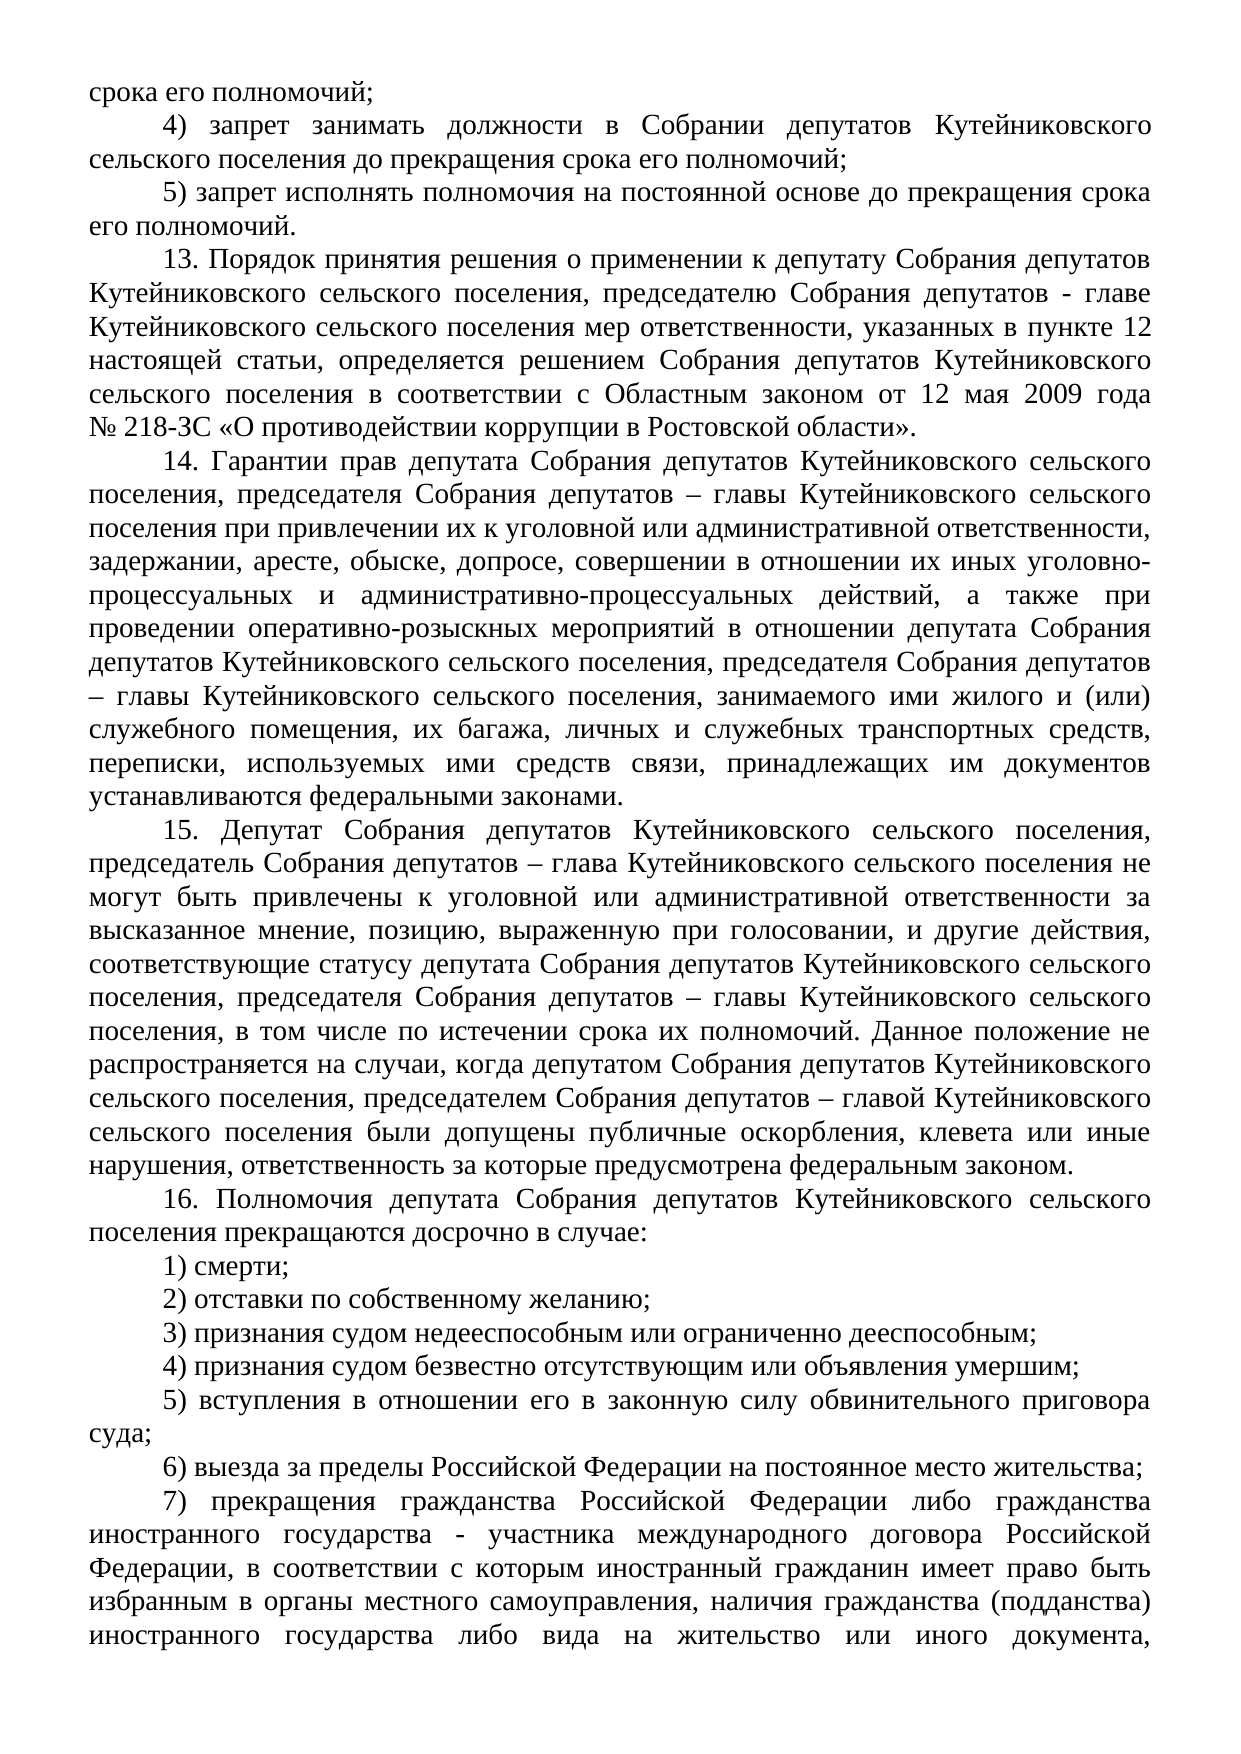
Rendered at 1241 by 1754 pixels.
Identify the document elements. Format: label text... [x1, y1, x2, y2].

text 4) признания судом безвестно отсутствующим или объявления умершим; [89, 1348, 1152, 1382]
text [89, 74, 1152, 107]
text 14. Гарантии прав депутата Собрания депутатов Кутейниковского сельского поселения, председателя Собрания депутатов – главы Кутейниковского сельского поселения при привлечении их к уголовной или административной ответственности, задержании, аресте, обыске, допросе, совершении в отношении их иных уголовно-процессуальных и административно-процессуальных действий, а также при проведении оперативно-розыскных мероприятий в отношении депутата Собрания депутатов Кутейниковского сельского поселения, председателя Собрания депутатов – главы Кутейниковского сельского поселения, занимаемого ими жилого и (или) служебного помещения, их багажа, личных и служебных транспортных средств, переписки, используемых ими средств связи, принадлежащих им документов устанавливаются федеральными законами. [89, 443, 1152, 812]
text 3) признания судом недееспособным или ограниченно дееспособным; [89, 1315, 1152, 1348]
text 15. Депутат Собрания депутатов Кутейниковского сельского поселения, председатель Собрания депутатов – глава Кутейниковского сельского поселения не могут быть привлечены к уголовной или административной ответственности за высказанное мнение, позицию, выраженную при голосовании, и другие действия, соответствующие статусу депутата Собрания депутатов Кутейниковского сельского поселения, председателя Собрания депутатов – главы Кутейниковского сельского поселения, в том числе по истечении срока их полномочий. Данное положение не распространяется на случаи, когда депутатом Собрания депутатов Кутейниковского сельского поселения, председателем Собрания депутатов – главой Кутейниковского сельского поселения были допущены публичные оскорбления, клевета или иные нарушения, ответственность за которые предусмотрена федеральным законом. [89, 812, 1152, 1181]
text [89, 1483, 1152, 1650]
text 5) запрет исполнять полномочия на постоянной основе до прекращения срока его полномочий. [89, 174, 1152, 242]
text 5) вступления в отношении его в законную силу обвинительного приговора суда; [89, 1382, 1152, 1449]
text 13. Порядок принятия решения о применении к депутату Собрания депутатов Кутейниковского сельского поселения, председателю Собрания депутатов - главе Кутейниковского сельского поселения мер ответственности, указанных в пункте 12 настоящей статьи, определяется решением Собрания депутатов Кутейниковского сельского поселения в соответствии с Областным законом от 12 мая 2009 года № 218-ЗС «О противодействии коррупции в Ростовской области». [89, 242, 1152, 443]
text 16. Полномочия депутата Собрания депутатов Кутейниковского сельского поселения прекращаются досрочно в случае: [89, 1181, 1152, 1248]
text 6) выезда за пределы Российской Федерации на постоянное место жительства; [89, 1449, 1152, 1483]
text 4) запрет занимать должности в Собрании депутатов Кутейниковского сельского поселения до прекращения срока его полномочий; [89, 107, 1152, 174]
text 1) смерти; [89, 1248, 1152, 1281]
text 2) отставки по собственному желанию; [89, 1281, 1152, 1315]
